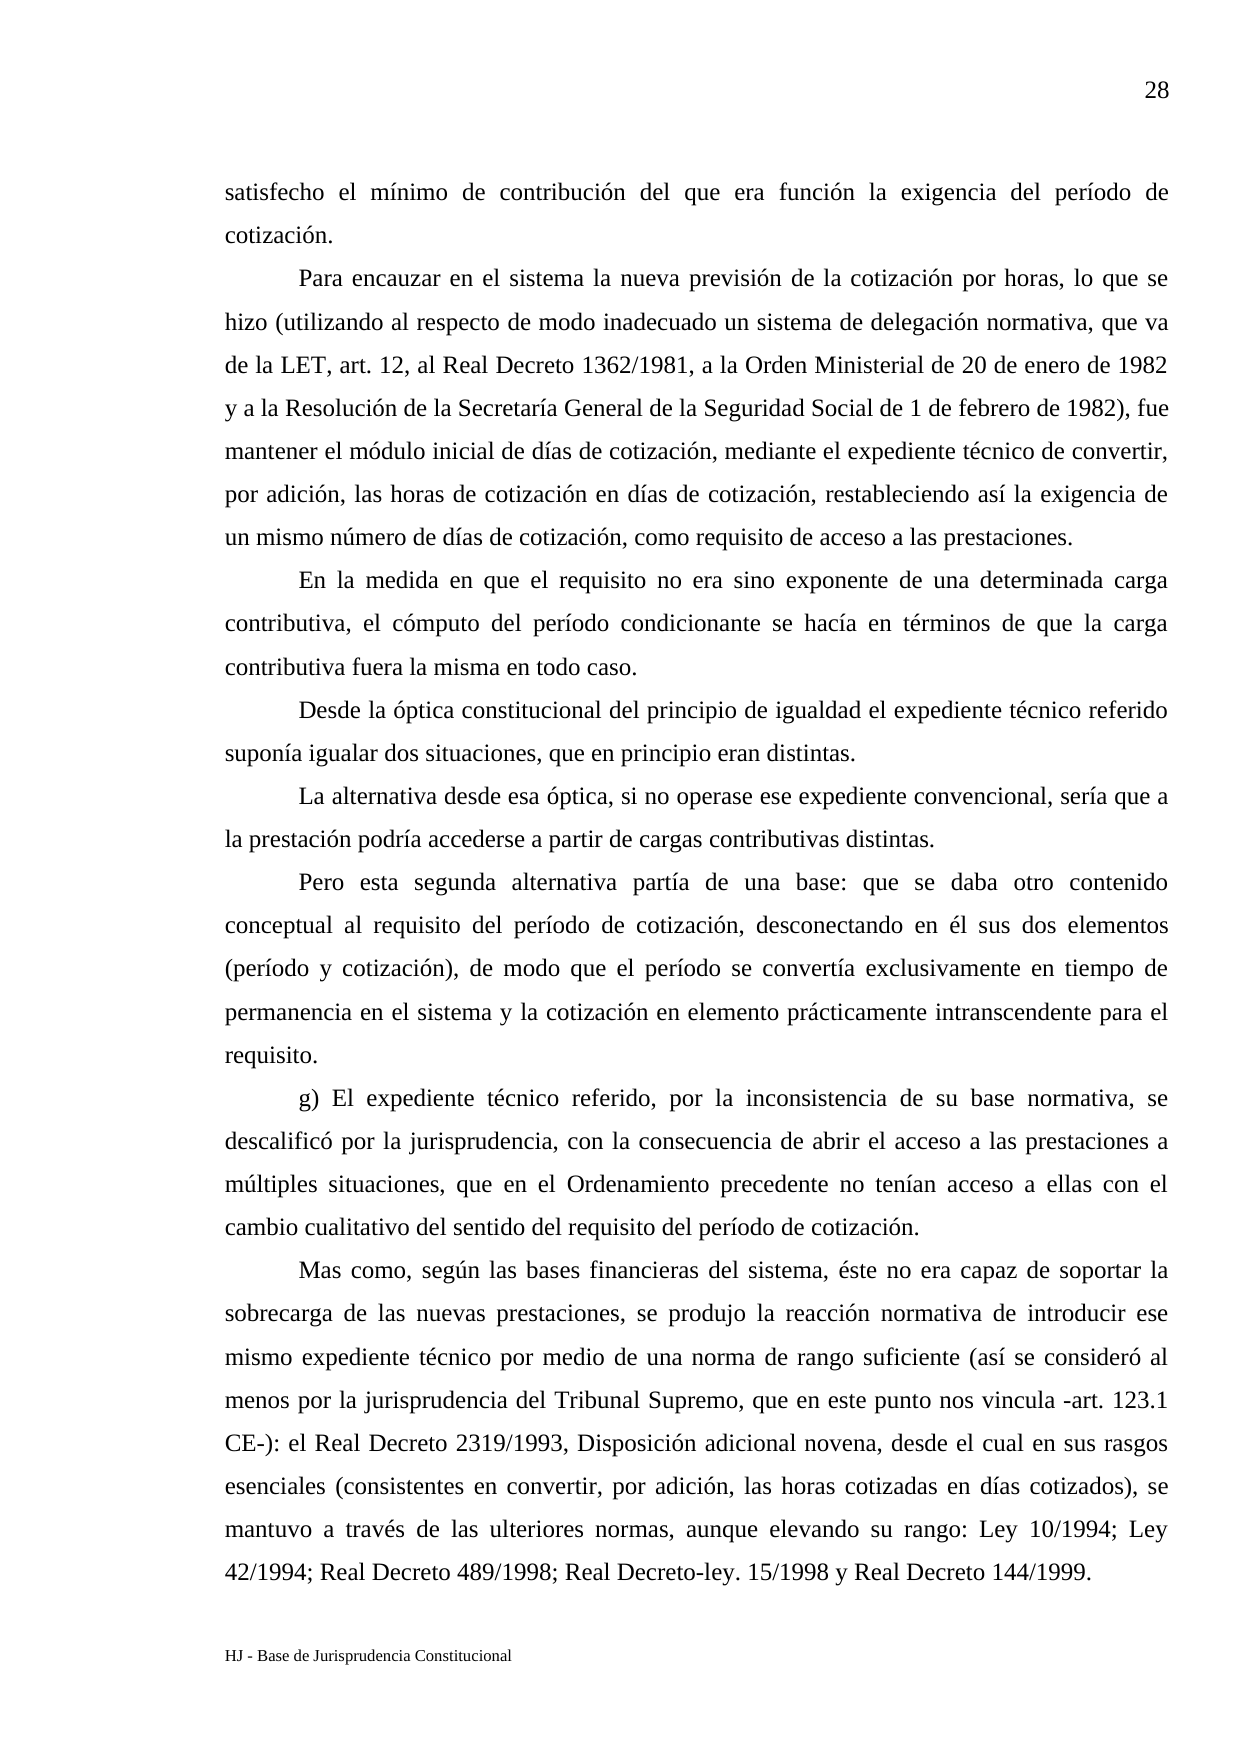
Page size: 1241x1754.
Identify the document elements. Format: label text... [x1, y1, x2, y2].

text La alternativa desde esa óptica, si no operase ese expediente convencional, sería que a la prestación podría accederse a partir de cargas contributivas distintas. [224, 781, 1169, 853]
text Pero esta segunda alternativa partía de una base: que se daba otro contenido conceptual al requisito del período de cotización, desconectando en él sus dos elementos (período y cotización), de modo que el período se convertía exclusivamente en tiempo de permanencia en el sistema y la cotización en elemento prácticamente intranscendente para el requisito. [224, 867, 1169, 1068]
text En la medida en que el requisito no era sino exponente de una determinada carga contributiva, el cómputo del período condicionante se hacía en términos de que la carga contributiva fuera la misma en todo caso. [224, 565, 1169, 680]
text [224, 177, 1169, 249]
text g) El expediente técnico referido, por la inconsistencia de su base normativa, se descalificó por la jurisprudencia, con la consecuencia de abrir el acceso a las prestaciones a múltiples situaciones, que en el Ordenamiento precedente no tenían acceso a ellas con el cambio cualitativo del sentido del requisito del período de cotización. [224, 1083, 1169, 1241]
text Desde la óptica constitucional del principio de igualdad el expediente técnico referido suponía igualar dos situaciones, que en principio eran distintas. [224, 695, 1169, 767]
text Para encauzar en el sistema la nueva previsión de la cotización por horas, lo que se hizo (utilizando al respecto de modo inadecuado un sistema de delegación normativa, que va de la LET, art. 12, al Real Decreto 1362/1981, a la Orden Ministerial de 20 de enero de 1982 y a la Resolución de la Secretaría General de la Seguridad Social de 1 de febrero de 1982), fue mantener el módulo inicial de días de cotización, mediante el expediente técnico de convertir, por adición, las horas de cotización en días de cotización, restableciendo así la exigencia de un mismo número de días de cotización, como requisito de acceso a las prestaciones. [224, 263, 1169, 551]
text Mas como, según las bases financieras del sistema, éste no era capaz de soportar la sobrecarga de las nuevas prestaciones, se produjo la reacción normativa de introducir ese mismo expediente técnico por medio de una norma de rango suficiente (así se consideró al menos por la jurisprudencia del Tribunal Supremo, que en este punto nos vincula -art. 123.1 CE-): el Real Decreto 2319/1993, Disposición adicional novena, desde el cual en sus rasgos esenciales (consistentes en convertir, por adición, las horas cotizadas en días cotizados), se mantuvo a través de las ulteriores normas, aunque elevando su rango: Ley 10/1994; Ley 42/1994; Real Decreto 489/1998; Real Decreto-ley. 15/1998 y Real Decreto 144/1999. [224, 1255, 1169, 1586]
